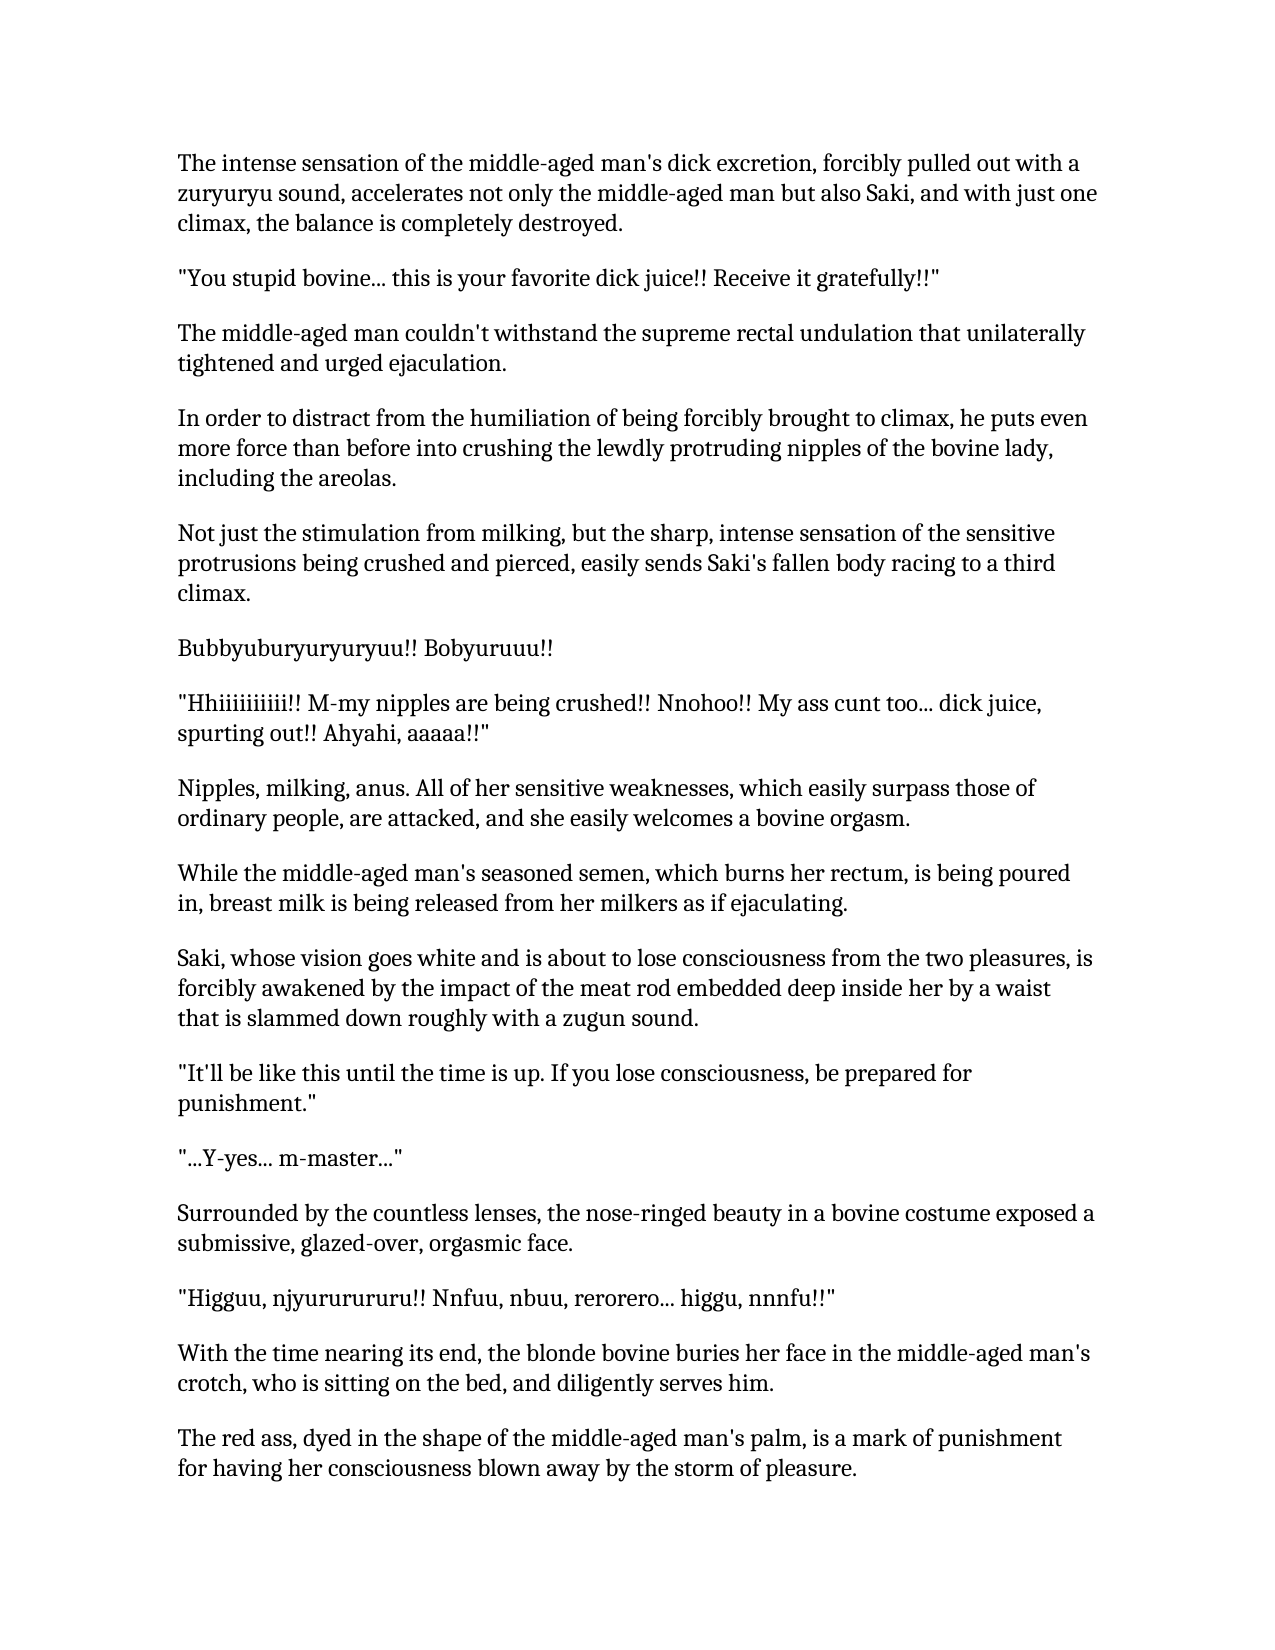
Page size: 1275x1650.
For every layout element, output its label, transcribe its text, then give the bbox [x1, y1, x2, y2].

text Surrounded by the countless lenses, the nose-ringed beauty in a bovine costume exposed a submissive, glazed-over, orgasmic face. [177, 1198, 1098, 1258]
text "It'll be like this until the time is up. If you lose consciousness, be prepared for punishment." [177, 1058, 1098, 1118]
text In order to distract from the humiliation of being forcibly brought to climax, he puts even more force than before into crushing the lewdly protruding nipples of the bovine lady, including the areolas. [177, 403, 1098, 493]
text "Higguu, njyururururu!! Nnfuu, nbuu, rerorero... higgu, nnnfu!!" [177, 1283, 1098, 1313]
text The intense sensation of the middle-aged man's dick excretion, forcibly pulled out with a zuryuryu sound, accelerates not only the middle-aged man but also Saki, and with just one climax, the balance is completely destroyed. [177, 148, 1098, 238]
text Saki, whose vision goes white and is about to lose consciousness from the two pleasures, is forcibly awakened by the impact of the meat rod embedded deep inside her by a waist that is slammed down roughly with a zugun sound. [177, 943, 1098, 1033]
text While the middle-aged man's seasoned semen, which burns her rectum, is being poured in, breast milk is being released from her milkers as if ejaculating. [177, 858, 1098, 918]
text "Hhiiiiiiiiii!! M-my nipples are being crushed!! Nnohoo!! My ass cunt too... dick juice, spurting out!! Ahyahi, aaaaa!!" [177, 688, 1098, 748]
text Not just the stimulation from milking, but the sharp, intense sensation of the sensitive protrusions being crushed and pierced, easily sends Saki's fallen body racing to a third climax. [177, 518, 1098, 608]
text "...Y-yes... m-master..." [177, 1143, 1098, 1173]
text The red ass, dyed in the shape of the middle-aged man's palm, is a mark of punishment for having her consciousness blown away by the storm of pleasure. [177, 1423, 1098, 1483]
text With the time nearing its end, the blonde bovine buries her face in the middle-aged man's crotch, who is sitting on the bed, and diligently serves him. [177, 1338, 1098, 1398]
text Nipples, milking, anus. All of her sensitive weaknesses, which easily surpass those of ordinary people, are attacked, and she easily welcomes a bovine orgasm. [177, 773, 1098, 833]
text Bubbyuburyuryuryuu!! Bobyuruuu!! [177, 633, 1098, 663]
text The middle-aged man couldn't withstand the supreme rectal undulation that unilaterally tightened and urged ejaculation. [177, 318, 1098, 378]
text "You stupid bovine... this is your favorite dick juice!! Receive it gratefully!!" [177, 263, 1098, 293]
